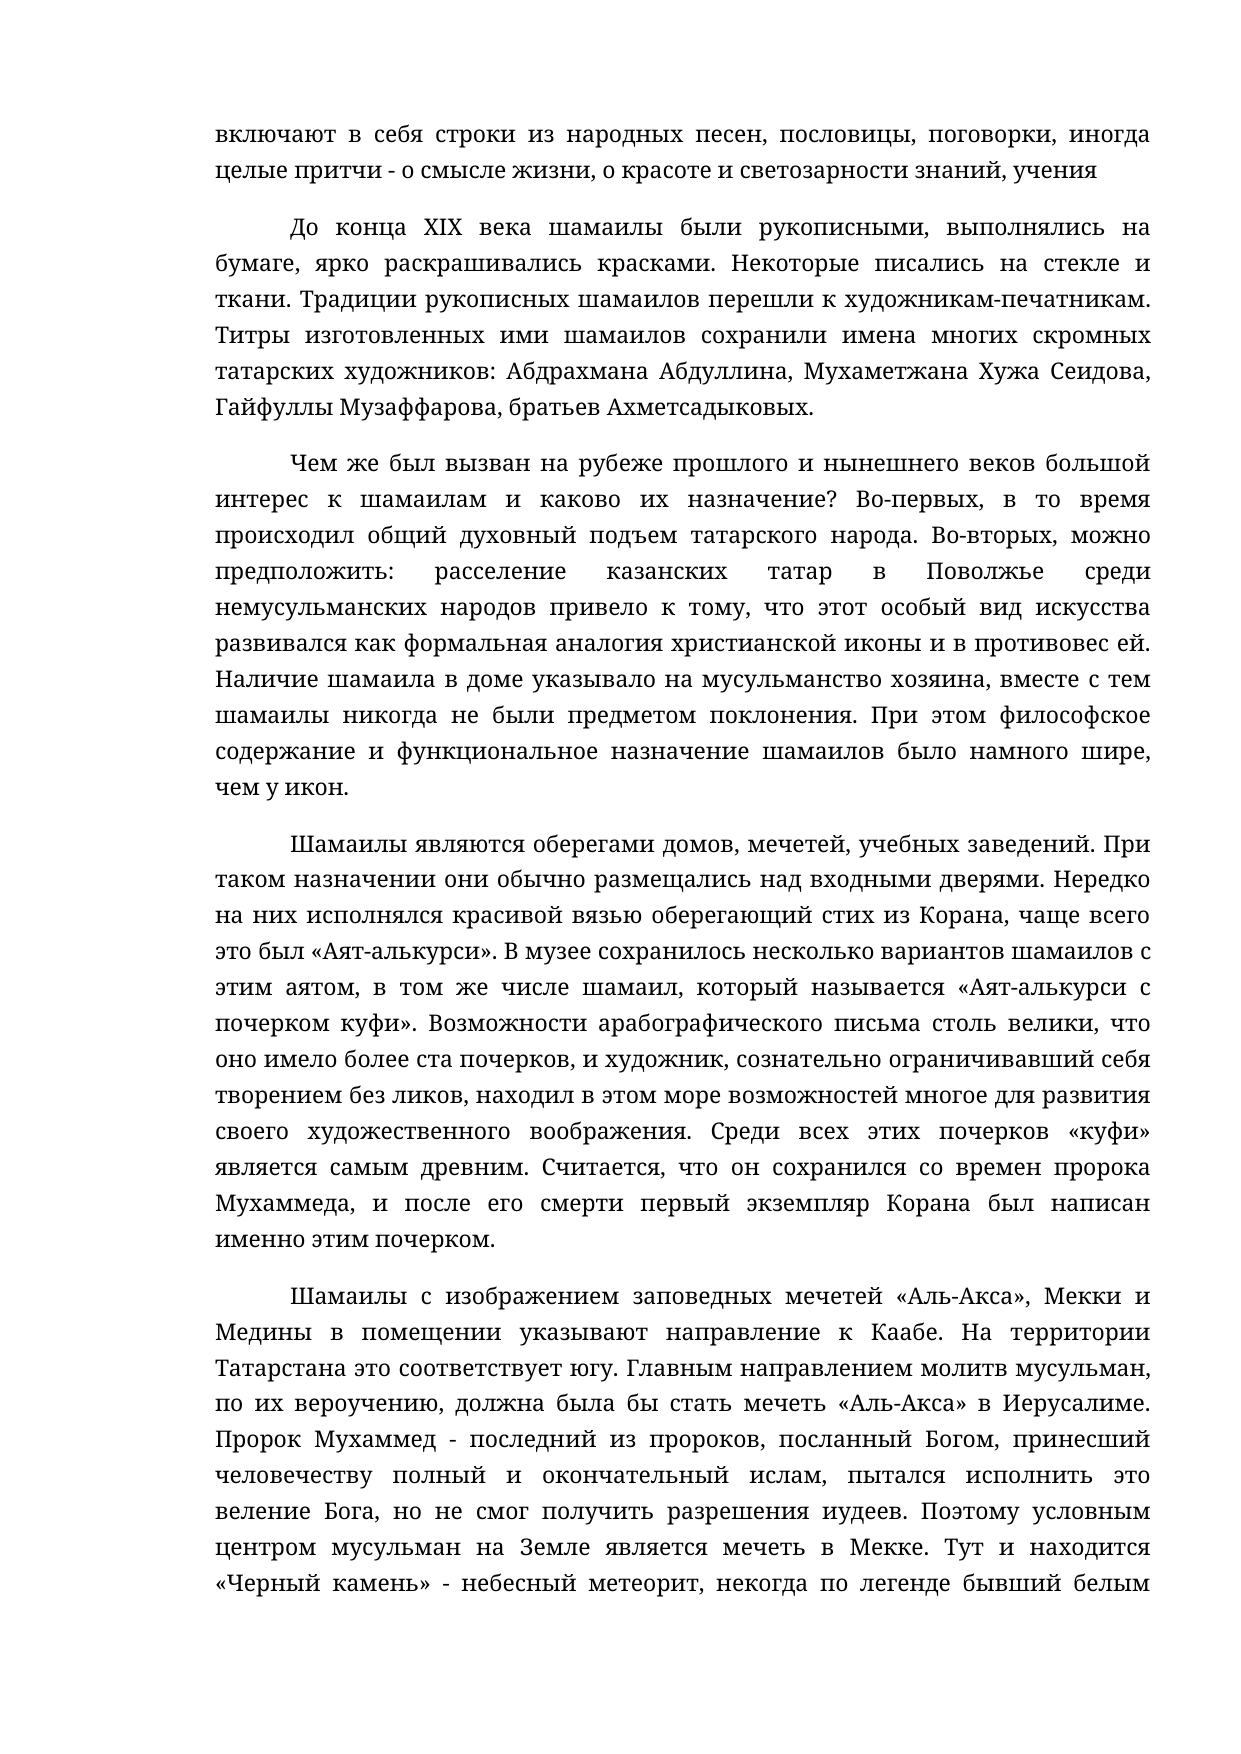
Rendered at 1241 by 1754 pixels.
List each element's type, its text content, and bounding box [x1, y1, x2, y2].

text Шамаилы являются оберегами домов, мечетей, учебных заведений. При таком назначении они обычно размещались над входными дверями. Нередко на них исполнялся красивой вязью оберегающий стих из Корана, чаще всего это был «Аят-алькурси». В музее сохранилось несколько вариантов шамаилов с этим аятом, в том же числе шамаил, который называется «Аят-алькурси с почерком куфи». Возможности арабографического письма столь велики, что оно имело более ста почерков, и художник, сознательно ограничивавший себя творением без ликов, находил в этом море возможностей многое для развития своего художественного воображения. Среди всех этих почерков «куфи» является самым древним. Считается, что он сохранился со времен пророка Мухаммеда, и после его смерти первый экземпляр Корана был написан именно этим почерком. [215, 827, 1152, 1254]
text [215, 118, 1152, 185]
text Чем же был вызван на рубеже прошлого и нынешнего веков большой интерес к шамаилам и каково их назначение? Во-первых, в то время происходил общий духовный подъем татарского народа. Во-вторых, можно предположить: расселение казанских татар в Поволжье среди немусульманских народов привело к тому, что этот особый вид искусства развивался как формальная аналогия христианской иконы и в противовес ей. Наличие шамаила в доме указывало на мусульманство хозяина, вместе с тем шамаилы никогда не были предметом поклонения. При этом философское содержание и функциональное назначение шамаилов было намного шире, чем у икон. [215, 447, 1152, 802]
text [215, 1279, 1152, 1598]
text До конца XIX века шамаилы были рукописными, выполнялись на бумаге, ярко раскрашивались красками. Некоторые писались на стекле и ткани. Традиции рукописных шамаилов перешли к художникам-печатникам. Титры изготовленных ими шамаилов сохранили имена многих скромных татарских художников: Абдрахмана Абдуллина, Мухаметжана Хужа Сеидова, Гайфуллы Музаффарова, братьев Ахметсадыковых. [215, 211, 1152, 422]
